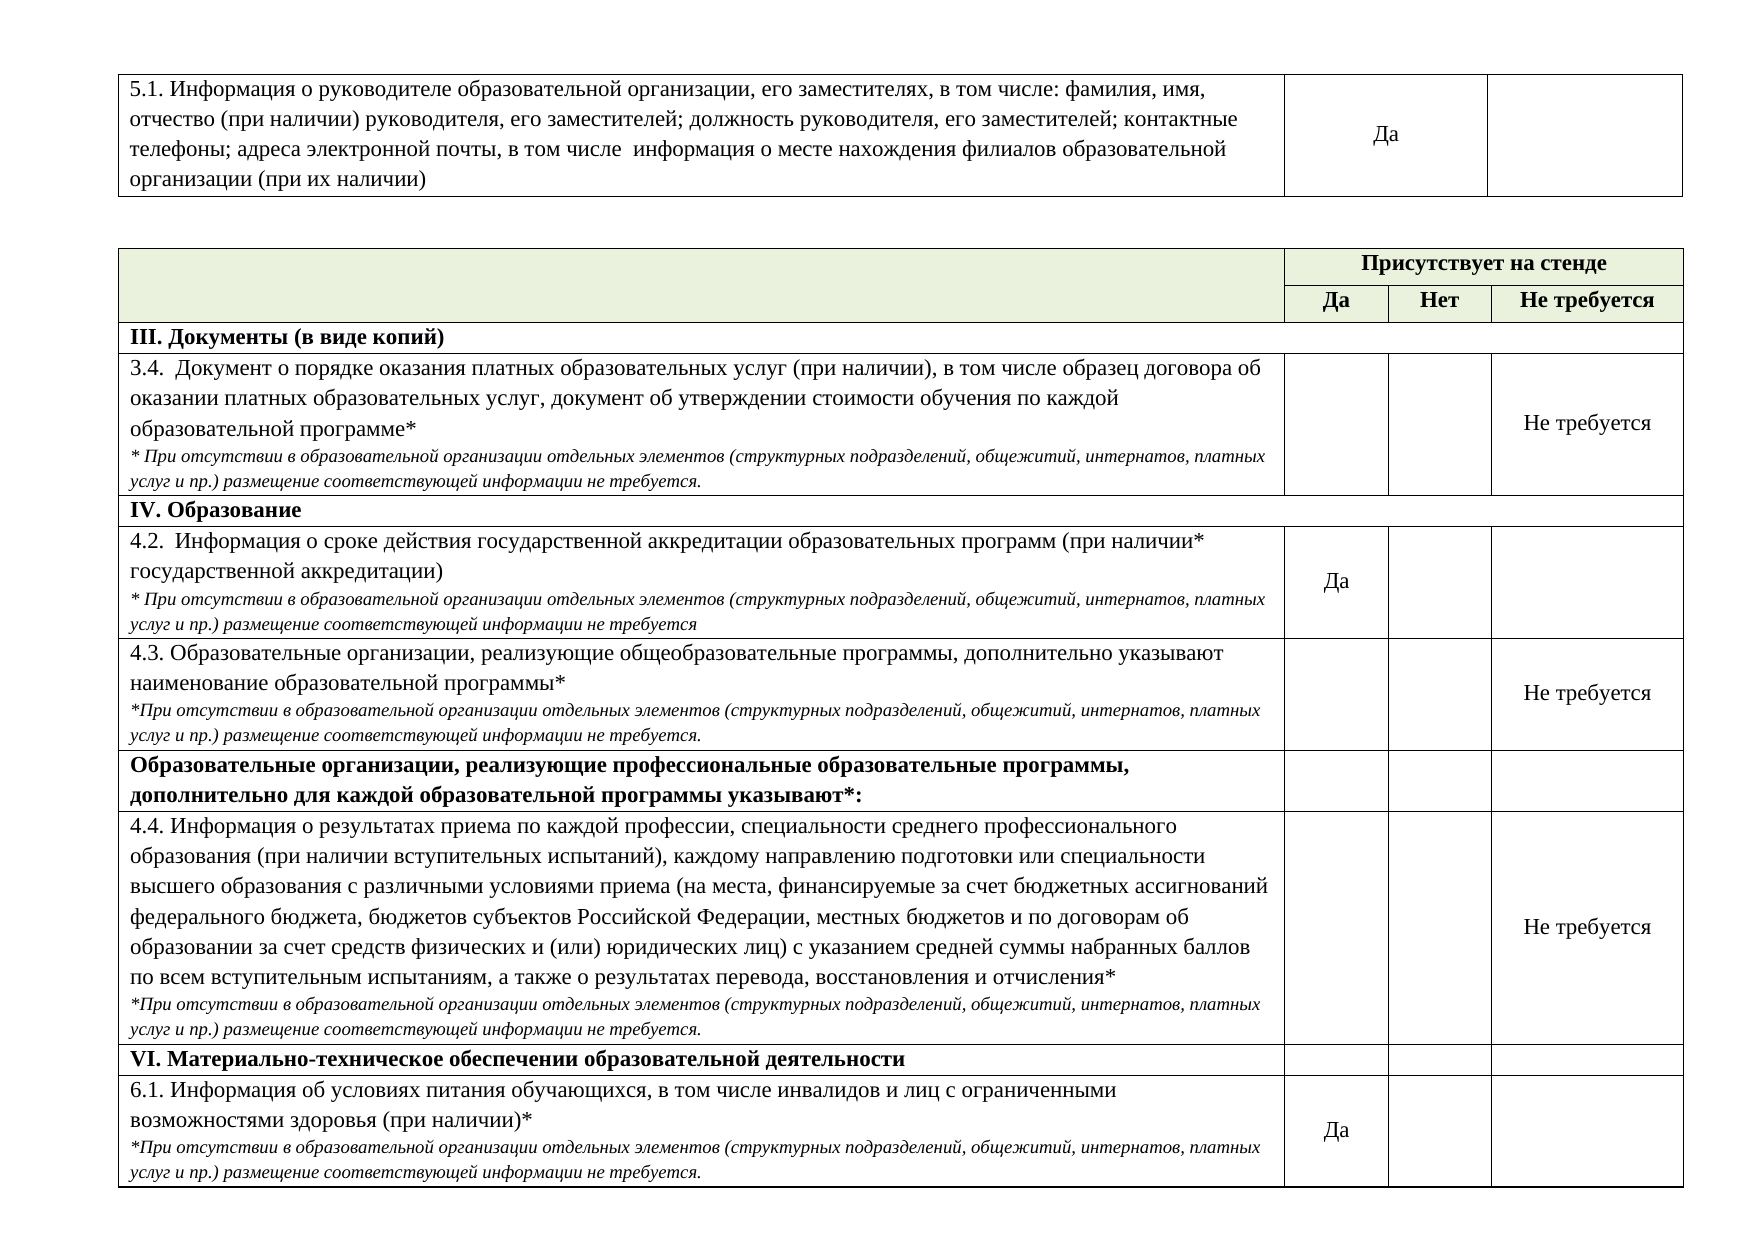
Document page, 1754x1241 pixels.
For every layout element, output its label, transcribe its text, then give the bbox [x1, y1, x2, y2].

table_cell [1492, 1076, 1683, 1186]
table_cell [1285, 751, 1388, 811]
table_cell [1492, 1045, 1683, 1075]
table_cell Да [1285, 1076, 1388, 1186]
table_cell [1492, 527, 1683, 638]
table_cell [1389, 1076, 1491, 1186]
table_cell [1389, 751, 1491, 811]
table_cell Нет [1389, 286, 1491, 322]
table_cell [1285, 1045, 1388, 1075]
table_cell Да [1285, 75, 1487, 196]
table_cell [1389, 639, 1491, 749]
table_cell [1285, 639, 1388, 749]
table_cell [1492, 751, 1683, 811]
table_cell [1285, 354, 1388, 495]
table_cell [1389, 812, 1491, 1043]
table_cell 4.3. Образовательные организации, реализующие общеобразовательные программы, дополнительно указывают наименование образовательной программы* *При отсутствии в образовательной организации отдельных элементов (структурных подразделений, общежитий, интернатов, платных услуг и пр.) размещение соответствующей информации не требуется. [119, 639, 1284, 749]
table_cell Не требуется [1492, 639, 1683, 749]
table_cell Да [1285, 527, 1388, 638]
table_cell 4.2. Информация о сроке действия государственной аккредитации образовательных программ (при наличии* государственной аккредитации) * При отсутствии в образовательной организации отдельных элементов (структурных подразделений, общежитий, интернатов, платных услуг и пр.) размещение соответствующей информации не требуется [119, 527, 1284, 638]
table_header [119, 249, 1284, 322]
table_cell III. Документы (в виде копий) [119, 323, 1683, 353]
table_cell IV. Образование [119, 496, 1683, 526]
table_cell Образовательные организации, реализующие профессиональные образовательные программы, дополнительно для каждой образовательной программы указывают*: [119, 751, 1284, 811]
table_cell Да [1285, 286, 1388, 322]
table_cell Не требуется [1492, 286, 1683, 322]
table_header Присутствует на стенде [1285, 249, 1683, 285]
table_cell [1285, 812, 1388, 1043]
table_cell 3.4. Документ о порядке оказания платных образовательных услуг (при наличии), в том числе образец договора об оказании платных образовательных услуг, документ об утверждении стоимости обучения по каждой образовательной программе* * При отсутствии в образовательной организации отдельных элементов (структурных подразделений, общежитий, интернатов, платных услуг и пр.) размещение соответствующей информации не требуется. [119, 354, 1284, 495]
table_cell Не требуется [1492, 354, 1683, 495]
table_cell [1488, 75, 1682, 196]
table_cell 6.1. Информация об условиях питания обучающихся, в том числе инвалидов и лиц с ограниченными возможностями здоровья (при наличии)* *При отсутствии в образовательной организации отдельных элементов (структурных подразделений, общежитий, интернатов, платных услуг и пр.) размещение соответствующей информации не требуется. [119, 1076, 1284, 1186]
table_cell Не требуется [1492, 812, 1683, 1043]
table_cell 4.4. Информация о результатах приема по каждой профессии, специальности среднего профессионального образования (при наличии вступительных испытаний), каждому направлению подготовки или специальности высшего образования с различными условиями приема (на места, финансируемые за счет бюджетных ассигнований федерального бюджета, бюджетов субъектов Российской Федерации, местных бюджетов и по договорам об образовании за счет средств физических и (или) юридических лиц) с указанием средней суммы набранных баллов по всем вступительным испытаниям, а также о результатах перевода, восстановления и отчисления* *При отсутствии в образовательной организации отдельных элементов (структурных подразделений, общежитий, интернатов, платных услуг и пр.) размещение соответствующей информации не требуется. [119, 812, 1284, 1043]
table_cell [1389, 1045, 1491, 1075]
table_cell 5.1. Информация о руководителе образовательной организации, его заместителях, в том числе: фамилия, имя, отчество (при наличии) руководителя, его заместителей; должность руководителя, его заместителей; контактные телефоны; адреса электронной почты, в том числе информация о месте нахождения филиалов образовательной организации (при их наличии) [119, 75, 1284, 196]
table_cell VI. Материально-техническое обеспечении образовательной деятельности [119, 1045, 1284, 1075]
table_cell [1389, 354, 1491, 495]
table_cell [1389, 527, 1491, 638]
